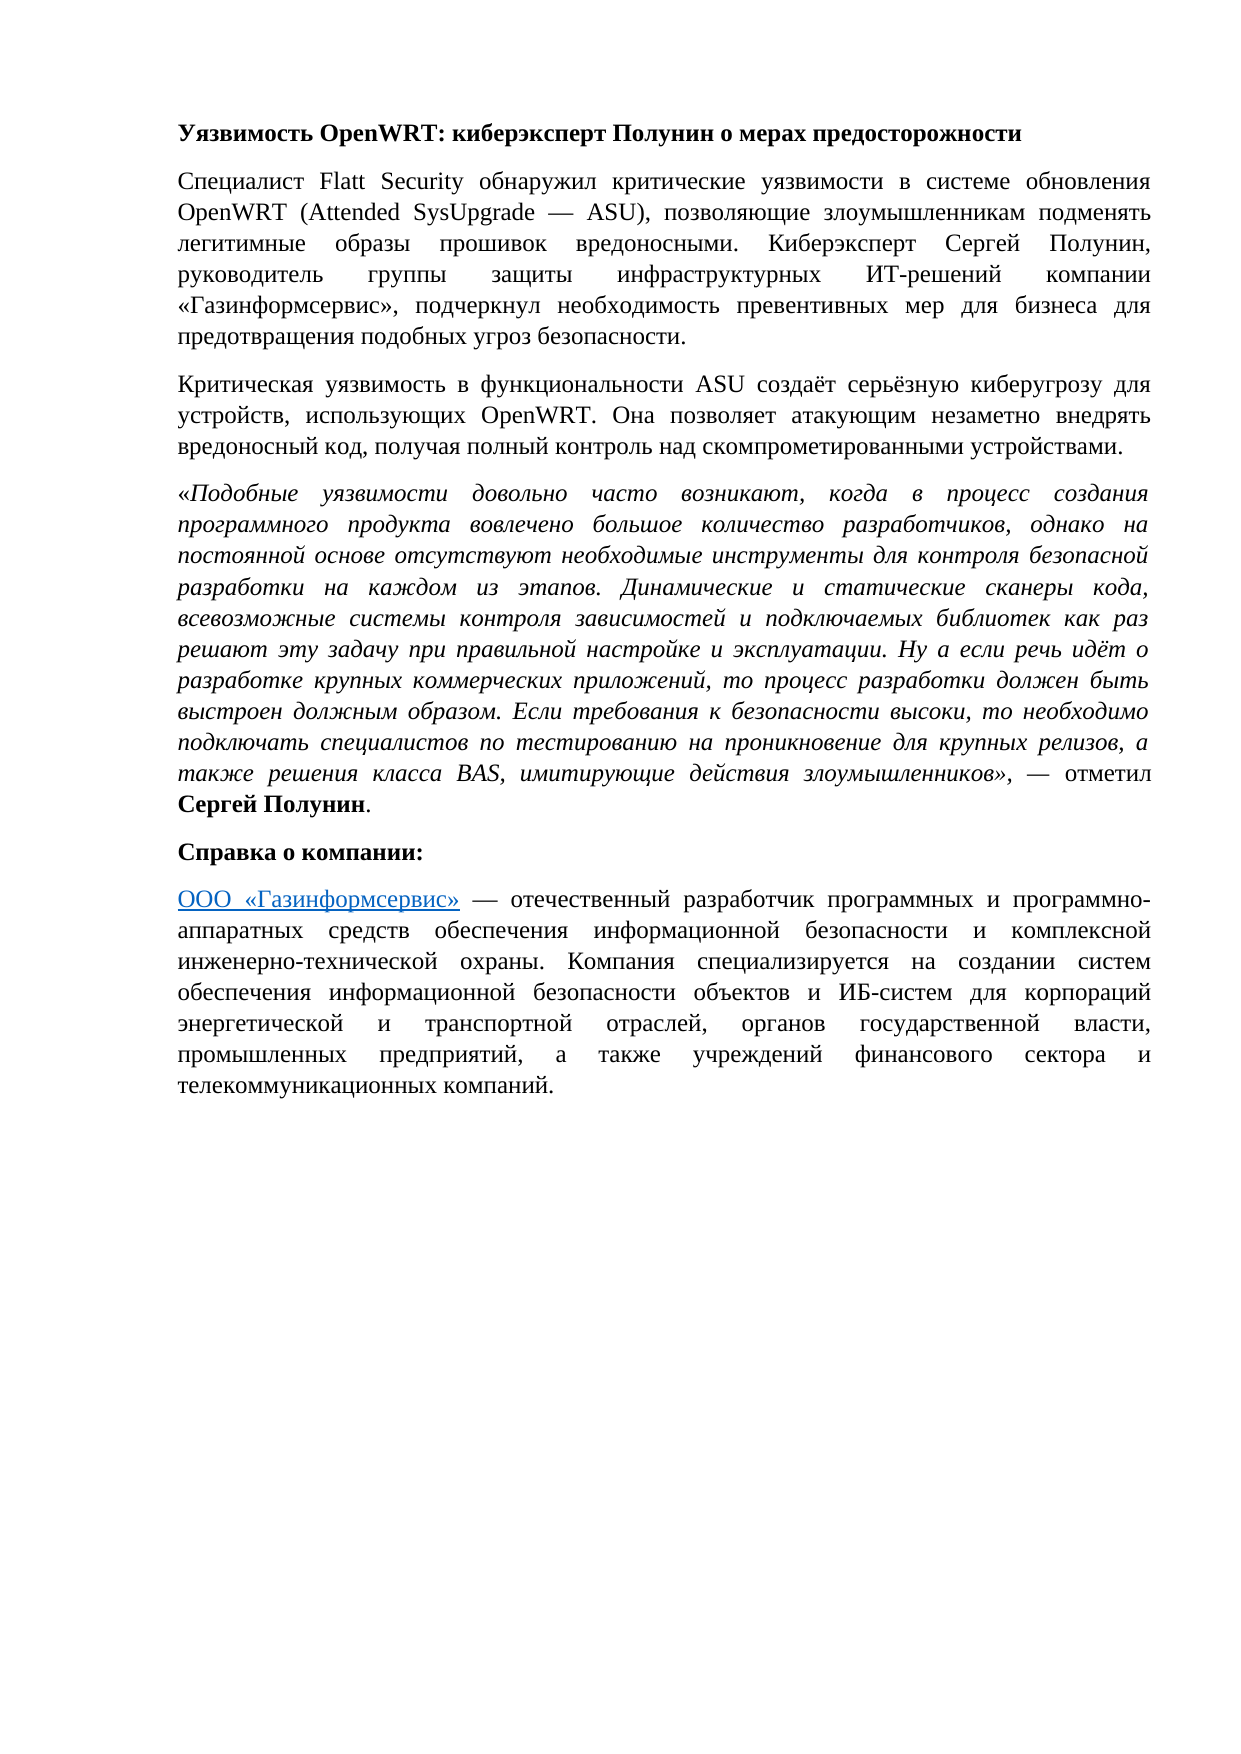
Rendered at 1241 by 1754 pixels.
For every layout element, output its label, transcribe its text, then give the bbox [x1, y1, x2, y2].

text Критическая уязвимость в функциональности ASU создаёт серьёзную киберугрозу для устройств, использующих OpenWRT. Она позволяет атакующим незаметно внедрять вредоносный код, получая полный контроль над скомпрометированными устройствами. [177, 369, 1152, 459]
text Специалист Flatt Security обнаружил критические уязвимости в системе обновления OpenWRT (Attended SysUpgrade — ASU), позволяющие злоумышленникам подменять легитимные образы прошивок вредоносными. Киберэксперт Сергей Полунин, руководитель группы защиты инфраструктурных ИТ-решений компании «Газинформсервис», подчеркнул необходимость превентивных мер для бизнеса для предотвращения подобных угроз безопасности. [177, 166, 1152, 350]
text Справка о компании: [177, 837, 1152, 865]
text Уязвимость OpenWRT: киберэксперт Полунин о мерах предосторожности [177, 118, 1152, 147]
text ООО «Газинформсервис» — отечественный разработчик программных и программно-аппаратных средств обеспечения информационной безопасности и комплексной инженерно-технической охраны. Компания специализируется на создании систем обеспечения информационной безопасности объектов и ИБ-систем для корпораций энергетической и транспортной отраслей, органов государственной власти, промышленных предприятий, а также учреждений финансового сектора и телекоммуникационных компаний. [177, 884, 1152, 1099]
text «Подобные уязвимости довольно часто возникают, когда в процесс создания программного продукта вовлечено большое количество разработчиков, однако на постоянной основе отсутствуют необходимые инструменты для контроля безопасной разработки на каждом из этапов. Динамические и статические сканеры кода, всевозможные системы контроля зависимостей и подключаемых библиотек как раз решают эту задачу при правильной настройке и эксплуатации. Ну а если речь идёт о разработке крупных коммерческих приложений, то процесс разработки должен быть выстроен должным образом. Если требования к безопасности высоки, то необходимо подключать специалистов по тестированию на проникновение для крупных релизов, а также решения класса BAS, имитирующие действия злоумышленников», — отметил Сергей Полунин. [177, 478, 1152, 818]
